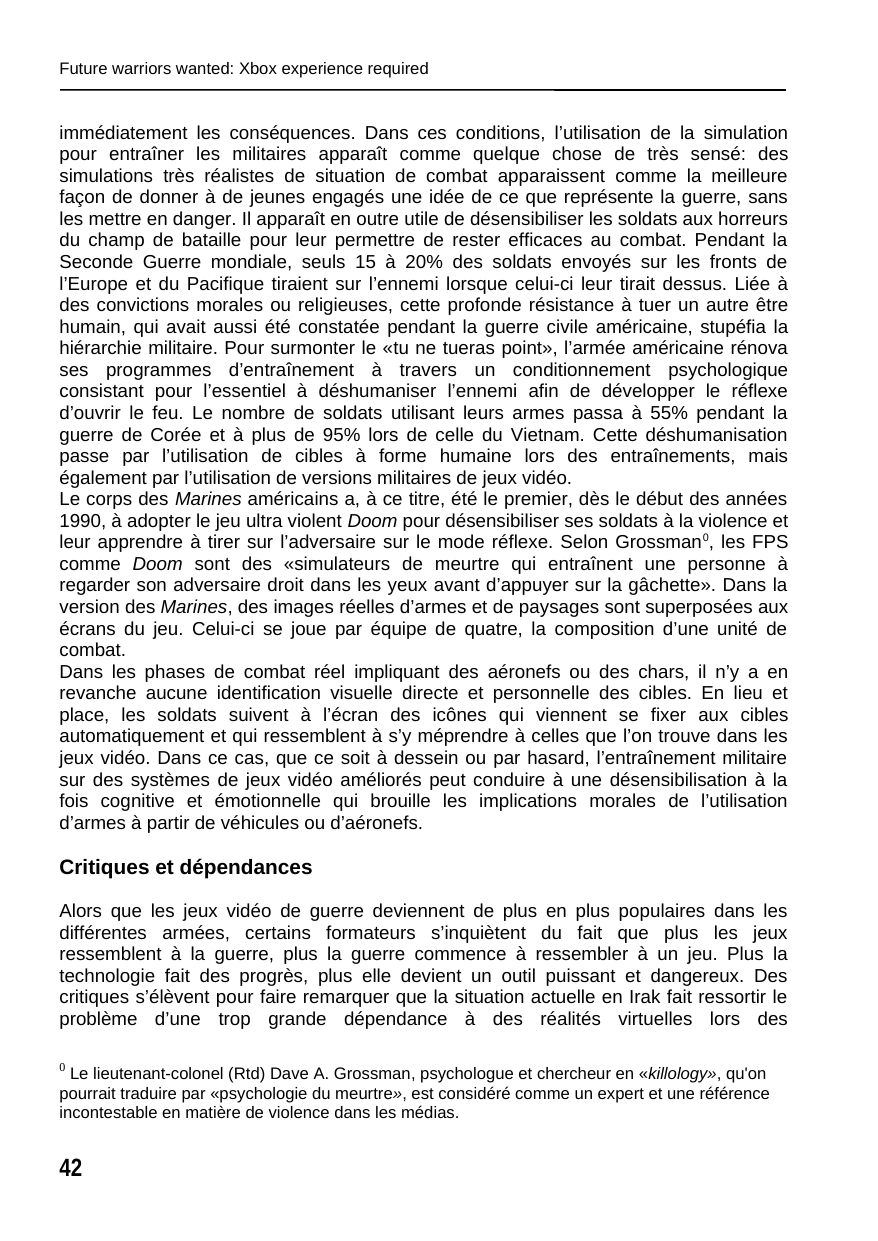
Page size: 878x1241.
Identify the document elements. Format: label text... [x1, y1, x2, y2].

text Dans les phases de combat réel impliquant des aéronefs ou des chars, il n’y a en revanche aucune identification visuelle directe et personnelle des cibles. En lieu et place, les soldats suivent à l’écran des icônes qui viennent se fixer aux cibles automatiquement et qui ressemblent à s’y méprendre à celles que l’on trouve dans les jeux vidéo. Dans ce cas, que ce soit à dessein ou par hasard, l’entraînement militaire sur des systèmes de jeux vidéo améliorés peut conduire à une désensibilisation à la fois cognitive et émotionnelle qui brouille les implications morales de l’utilisation d’armes à partir de véhicules ou d’aéronefs. [59, 661, 788, 833]
text Le corps des Marines américains a, à ce titre, été le premier, dès le début des années 1990, à adopter le jeu ultra violent Doom pour désensibiliser ses soldats à la violence et leur apprendre à tirer sur l’adversaire sur le mode réflexe. Selon Grossman, les FPS comme Doom sont des «simulateurs de meurtre qui entraînent une personne à regarder son adversaire droit dans les yeux avant d’appuyer sur la gâchette». Dans la version des Marines, des images réelles d’armes et de paysages sont superposées aux écrans du jeu. Celui-ci se joue par équipe de quatre, la composition d’une unité de combat. [59, 488, 788, 661]
subtitle Critiques et dépendances [59, 854, 788, 878]
